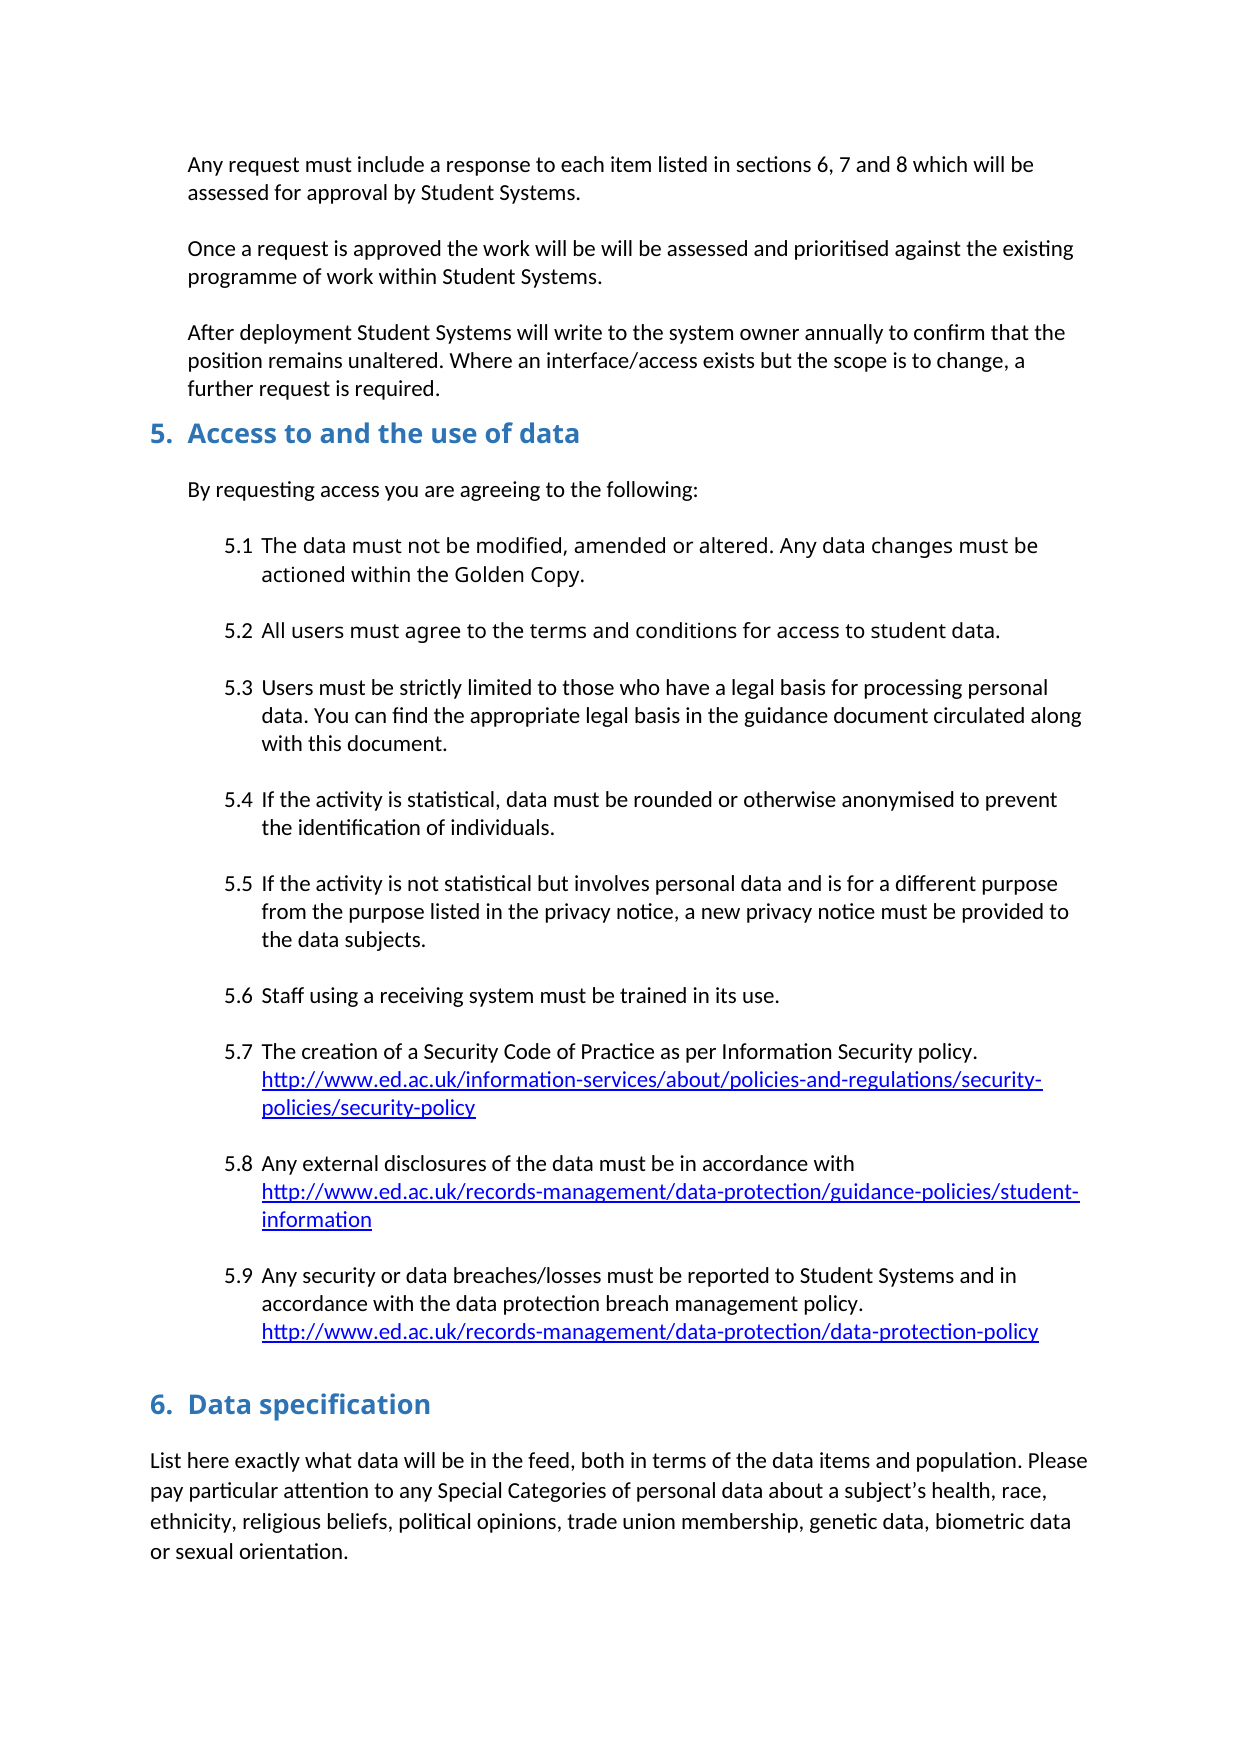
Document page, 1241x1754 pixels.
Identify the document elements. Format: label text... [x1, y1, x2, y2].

text Any request must include a response to each item listed in sections 6, 7 and 8 which will be assessed for approval by Student Systems. [187, 150, 1090, 206]
list The data must not be modified, amended or altered. Any data changes must be actioned within the Golden Copy. [224, 531, 1090, 588]
text After deployment Student Systems will write to the system owner annually to confirm that the position remains unaltered. Where an interface/access exists but the scope is to change, a further request is required. [187, 318, 1090, 402]
list By requesting access you are agreeing to the following: [187, 475, 1090, 503]
list Any external disclosures of the data must be in accordance with http://www.ed.ac.uk/records-management/data-protection/guidance-policies/student-information [224, 1149, 1090, 1233]
subtitle Access to and the use of data [150, 415, 1090, 452]
list If the activity is not statistical but involves personal data and is for a different purpose from the purpose listed in the privacy notice, a new privacy notice must be provided to the data subjects. [224, 869, 1090, 953]
list The creation of a Security Code of Practice as per Information Security policy. http://www.ed.ac.uk/information-services/about/policies-and-regulations/security-policies/security-policy [224, 1037, 1090, 1121]
list Users must be strictly limited to those who have a legal basis for processing personal data. You can find the appropriate legal basis in the guidance document circulated along with this document. [224, 673, 1090, 757]
list All users must agree to the terms and conditions for access to student data. [224, 616, 1090, 645]
text List here exactly what data will be in the feed, both in terms of the data items and population. Please pay particular attention to any Special Categories of personal data about a subject’s health, race, ethnicity, religious beliefs, political opinions, trade union membership, genetic data, biometric data or sexual orientation. [150, 1446, 1090, 1565]
text Once a request is approved the work will be will be assessed and prioritised against the existing programme of work within Student Systems. [187, 234, 1090, 290]
list Staff using a receiving system must be trained in its use. [224, 981, 1090, 1009]
list Any security or data breaches/losses must be reported to Student Systems and in accordance with the data protection breach management policy. http://www.ed.ac.uk/records-management/data-protection/data-protection-policy [224, 1261, 1090, 1345]
subtitle Data specification [150, 1386, 1090, 1423]
list If the activity is statistical, data must be rounded or otherwise anonymised to prevent the identification of individuals. [224, 785, 1090, 841]
